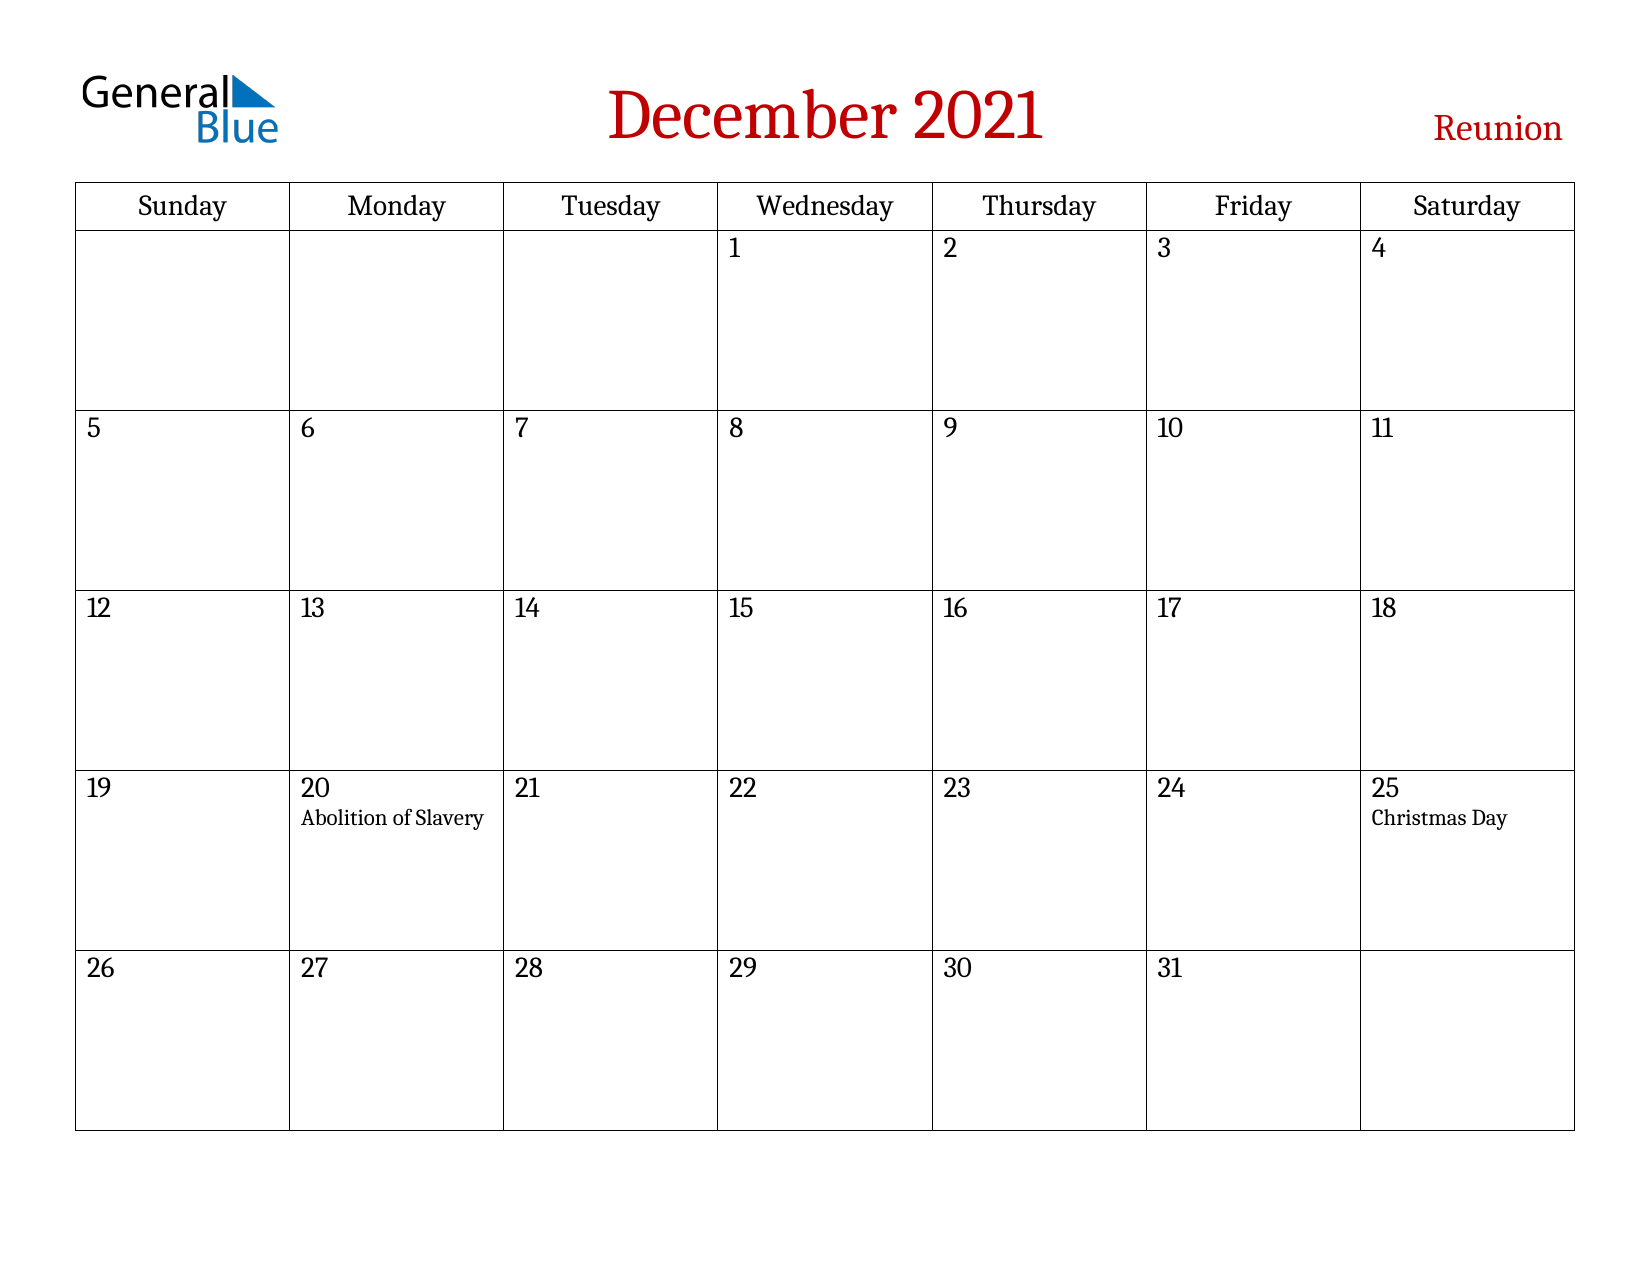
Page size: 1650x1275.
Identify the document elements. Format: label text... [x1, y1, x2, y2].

table_cell [718, 985, 932, 1130]
table_cell [290, 231, 503, 264]
table_cell 23 [933, 771, 1146, 805]
table_cell [933, 445, 1146, 590]
table_cell Sunday [76, 183, 289, 230]
table_cell 24 [1147, 771, 1360, 805]
table_cell Wednesday [718, 183, 932, 230]
table_cell [76, 231, 289, 264]
table_cell 29 [718, 951, 932, 985]
table_cell [290, 985, 503, 1130]
table_cell [504, 985, 717, 1130]
table_cell Thursday [933, 183, 1146, 230]
table_cell 9 [933, 411, 1146, 444]
table_cell [1361, 445, 1574, 590]
table_cell [504, 231, 717, 264]
table_cell 19 [76, 771, 289, 805]
table_cell 13 [290, 591, 503, 625]
table_cell Saturday [1361, 183, 1574, 230]
table_cell 1 [718, 231, 932, 264]
table_cell 6 [290, 411, 503, 444]
table_cell [76, 805, 289, 950]
table_cell 3 [1147, 231, 1360, 264]
table_cell 16 [933, 591, 1146, 625]
table_cell 22 [718, 771, 932, 805]
table_cell 10 [1147, 411, 1360, 444]
table_cell [504, 805, 717, 950]
table_cell 14 [504, 591, 717, 625]
table_cell Christmas Day [1361, 805, 1574, 950]
table_cell [718, 625, 932, 770]
table_cell [290, 445, 503, 590]
table_cell Abolition of Slavery [290, 805, 503, 950]
table_cell [1361, 951, 1574, 985]
table_cell Tuesday [504, 183, 717, 230]
table_cell 15 [718, 591, 932, 625]
table_cell 11 [1361, 411, 1574, 444]
table_cell 31 [1147, 951, 1360, 985]
table_header [76, 75, 503, 182]
table_cell [933, 625, 1146, 770]
table_cell 7 [504, 411, 717, 444]
table_cell 18 [1361, 591, 1574, 625]
table_cell [1147, 265, 1360, 410]
picture [82, 75, 278, 143]
table_cell 26 [76, 951, 289, 985]
table_cell 8 [718, 411, 932, 444]
table_cell [76, 445, 289, 590]
table_cell 12 [76, 591, 289, 625]
table_cell 4 [1361, 231, 1574, 264]
table_cell 17 [1147, 591, 1360, 625]
table_cell [1361, 985, 1574, 1130]
table_header December 2021 [504, 75, 1146, 182]
table_cell [718, 265, 932, 410]
table_cell [1147, 625, 1360, 770]
table_cell [504, 265, 717, 410]
table_cell [76, 985, 289, 1130]
table_cell [1147, 985, 1360, 1130]
table_cell [933, 805, 1146, 950]
table_cell [718, 805, 932, 950]
table_cell 27 [290, 951, 503, 985]
table_cell [933, 985, 1146, 1130]
table_cell [1361, 265, 1574, 410]
table_cell [1147, 805, 1360, 950]
table_cell 21 [504, 771, 717, 805]
table_cell 25 [1361, 771, 1574, 805]
table_cell 28 [504, 951, 717, 985]
table_cell [1361, 625, 1574, 770]
table_cell Friday [1147, 183, 1360, 230]
table_header Reunion [1146, 75, 1574, 182]
table_cell [76, 625, 289, 770]
table_cell 30 [933, 951, 1146, 985]
table_cell 2 [933, 231, 1146, 264]
table_cell [718, 445, 932, 590]
table_cell [504, 625, 717, 770]
table_cell [290, 625, 503, 770]
table_cell [1147, 445, 1360, 590]
table_cell [504, 445, 717, 590]
table_cell Monday [290, 183, 503, 230]
table_cell 20 [290, 771, 503, 805]
table_cell [933, 265, 1146, 410]
table_cell [290, 265, 503, 410]
table_cell [76, 265, 289, 410]
table_cell 5 [76, 411, 289, 444]
